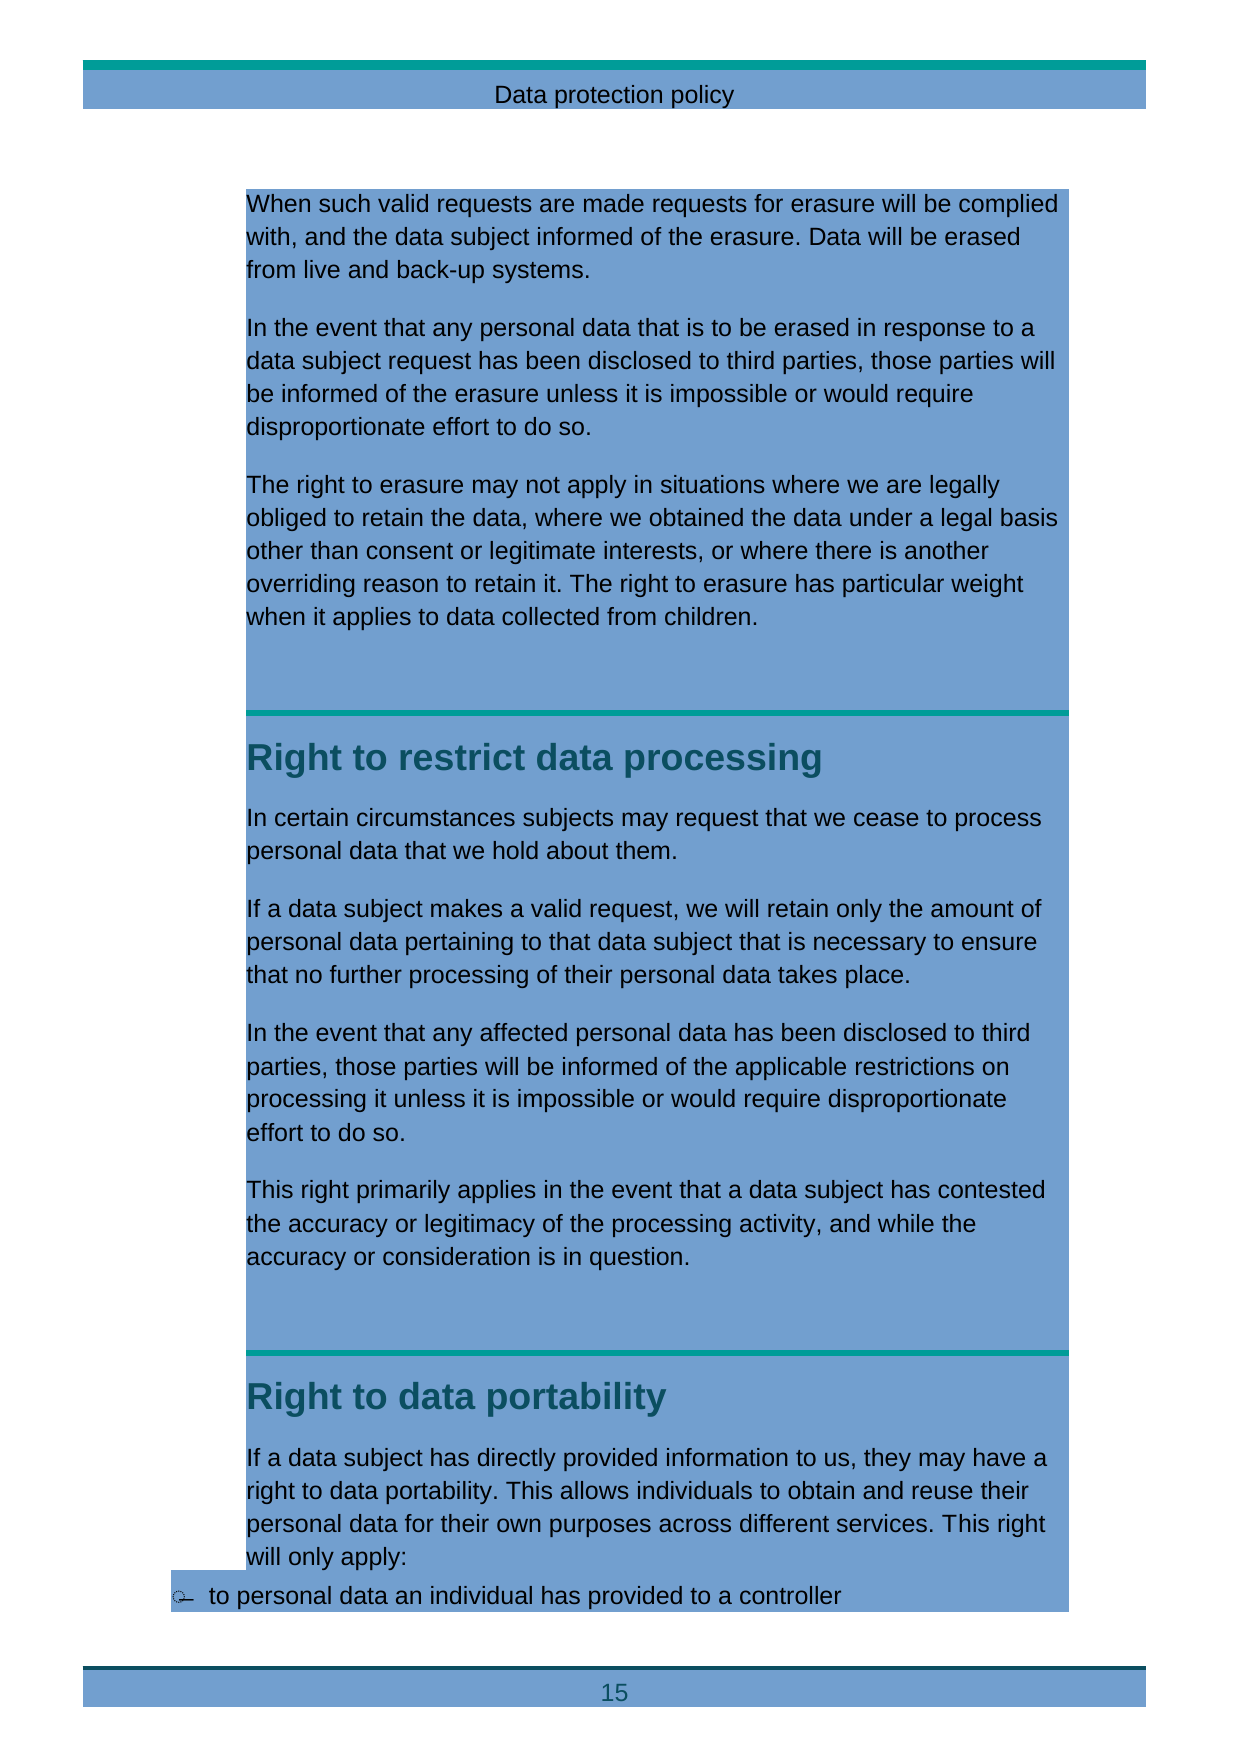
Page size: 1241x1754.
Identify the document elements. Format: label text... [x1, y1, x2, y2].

subtitle Right to data portability [246, 1356, 1069, 1418]
text The right to erasure may not apply in situations where we are legally obliged to retain the data, where we obtained the data under a legal basis other than consent or legitimate interests, or where there is another overriding reason to retain it. The right to erasure has particular weight when it applies to data collected from children. [246, 470, 1069, 631]
text If a data subject makes a valid request, we will retain only the amount of personal data pertaining to that data subject that is necessary to ensure that no further processing of their personal data takes place. [246, 894, 1069, 989]
text In the event that any personal data that is to be erased in response to a data subject request has been disclosed to third parties, those parties will be informed of the erasure unless it is impossible or would require disproportionate effort to do so. [246, 313, 1069, 441]
text In the event that any affected personal data has been disclosed to third parties, those parties will be informed of the applicable restrictions on processing it unless it is impossible or would require disproportionate effort to do so. [246, 1018, 1069, 1146]
text If a data subject has directly provided information to us, they may have a right to data portability. This allows individuals to obtain and reuse their personal data for their own purposes across different services. This right will only apply: [246, 1443, 1069, 1571]
subtitle Right to restrict data processing [246, 716, 1069, 778]
list to personal data an individual has provided to a controller [171, 1581, 1069, 1612]
text In certain circumstances subjects may request that we cease to process personal data that we hold about them. [246, 803, 1069, 865]
text When such valid requests are made requests for erasure will be complied with, and the data subject informed of the erasure. Data will be erased from live and back-up systems. [246, 189, 1069, 284]
text This right primarily applies in the event that a data subject has contested the accuracy or legitimacy of the processing activity, and while the accuracy or consideration is in question. [246, 1176, 1069, 1270]
